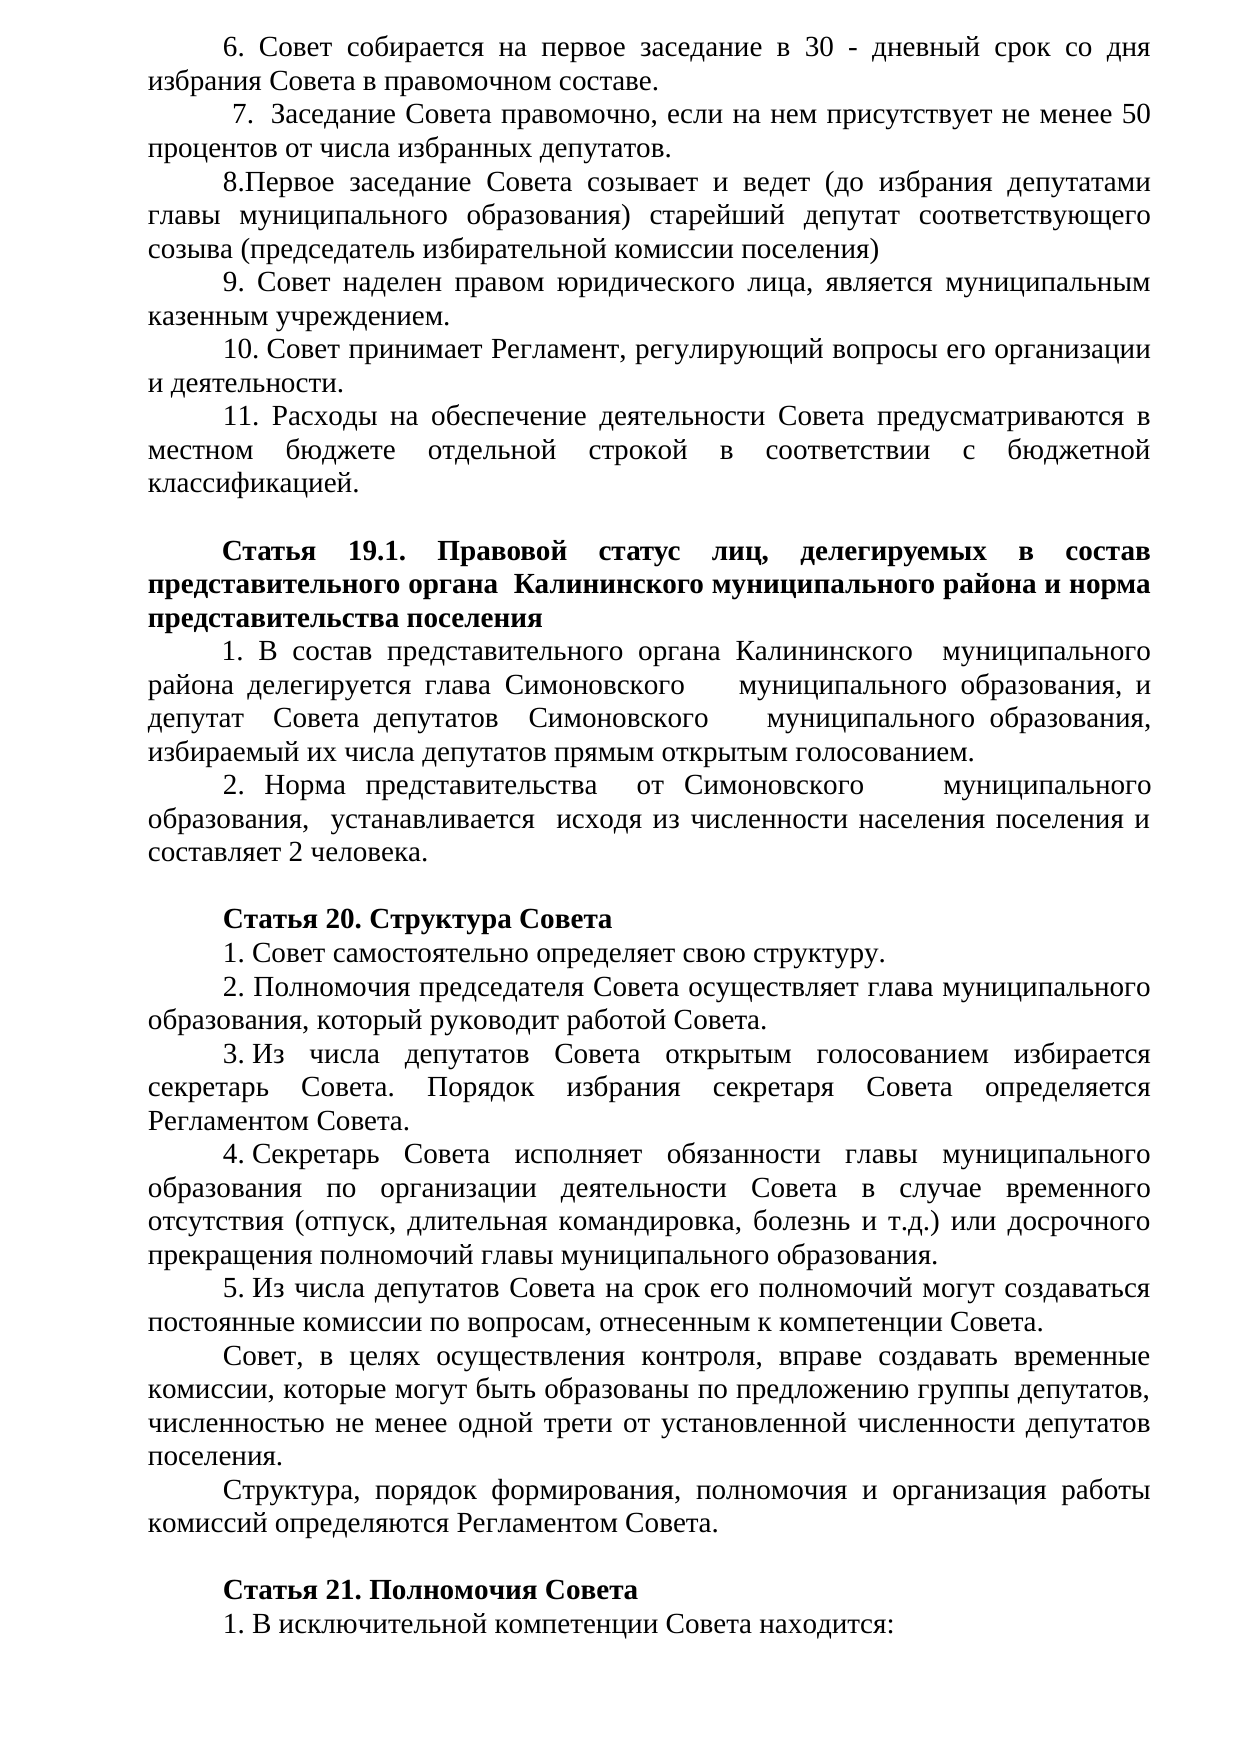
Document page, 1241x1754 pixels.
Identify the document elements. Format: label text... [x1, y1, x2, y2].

text 11. Расходы на обеспечение деятельности Совета предусматриваются в местном бюджете отдельной строкой в соответствии с бюджетной классификацией. [148, 398, 1152, 499]
list Совет собирается на первое заседание в 30 - дневный срок со дня избрания Совета в правомочном составе. [148, 29, 1152, 97]
text Структура, порядок формирования, полномочия и организация работы комиссий определяются Регламентом Совета. [148, 1472, 1152, 1539]
text 9. Совет наделен правом юридического лица, является муниципальным казенным учреждением. [148, 264, 1152, 331]
text 1. В исключительной компетенции Совета находится: [148, 1606, 1152, 1639]
text 4. Секретарь Совета исполняет обязанности главы муниципального образования по организации деятельности Совета в случае временного отсутствия (отпуск, длительная командировка, болезнь и т.д.) или досрочного прекращения полномочий главы муниципального образования. [148, 1136, 1152, 1271]
text 3. Из числа депутатов Совета открытым голосованием избирается секретарь Совета. Порядок избрания секретаря Совета определяется Регламентом Совета. [148, 1036, 1152, 1136]
text Статья 21. Полномочия Совета [148, 1572, 1152, 1606]
text 1. В состав представительного органа Калининского муниципального района делегируется глава Симоновского муниципального образования, и депутат Совета депутатов Симоновского муниципального образования, избираемый их числа депутатов прямым открытым голосованием. [148, 633, 1152, 767]
text Статья 20. Структура Совета [148, 902, 1152, 935]
subtitle Статья 19.1. Правовой статус лиц, делегируемых в состав представительного органа Калининского муниципального района и норма представительства поселения [148, 533, 1152, 633]
text 5. Из числа депутатов Совета на срок его полномочий могут создаваться постоянные комиссии по вопросам, отнесенным к компетенции Совета. [148, 1271, 1152, 1338]
text 7. Заседание Совета правомочно, если на нем присутствует не менее 50 процентов от числа избранных депутатов. [148, 97, 1152, 164]
text 2. Полномочия председателя Совета осуществляет глава муниципального образования, который руководит работой Совета. [148, 969, 1152, 1036]
text 1. Совет самостоятельно определяет свою структуру. [148, 935, 1152, 969]
text 10. Совет принимает Регламент, регулирующий вопросы его организации и деятельности. [148, 331, 1152, 398]
text 2. Норма представительства от Симоновского муниципального образования, устанавливается исходя из численности населения поселения и составляет 2 человека. [148, 767, 1152, 868]
text 8.Первое заседание Совета созывает и ведет (до избрания депутатами главы муниципального образования) старейший депутат соответствующего созыва (председатель избирательной комиссии поселения) [148, 164, 1152, 264]
text Совет, в целях осуществления контроля, вправе создавать временные комиссии, которые могут быть образованы по предложению группы депутатов, численностью не менее одной трети от установленной численности депутатов поселения. [148, 1338, 1152, 1472]
